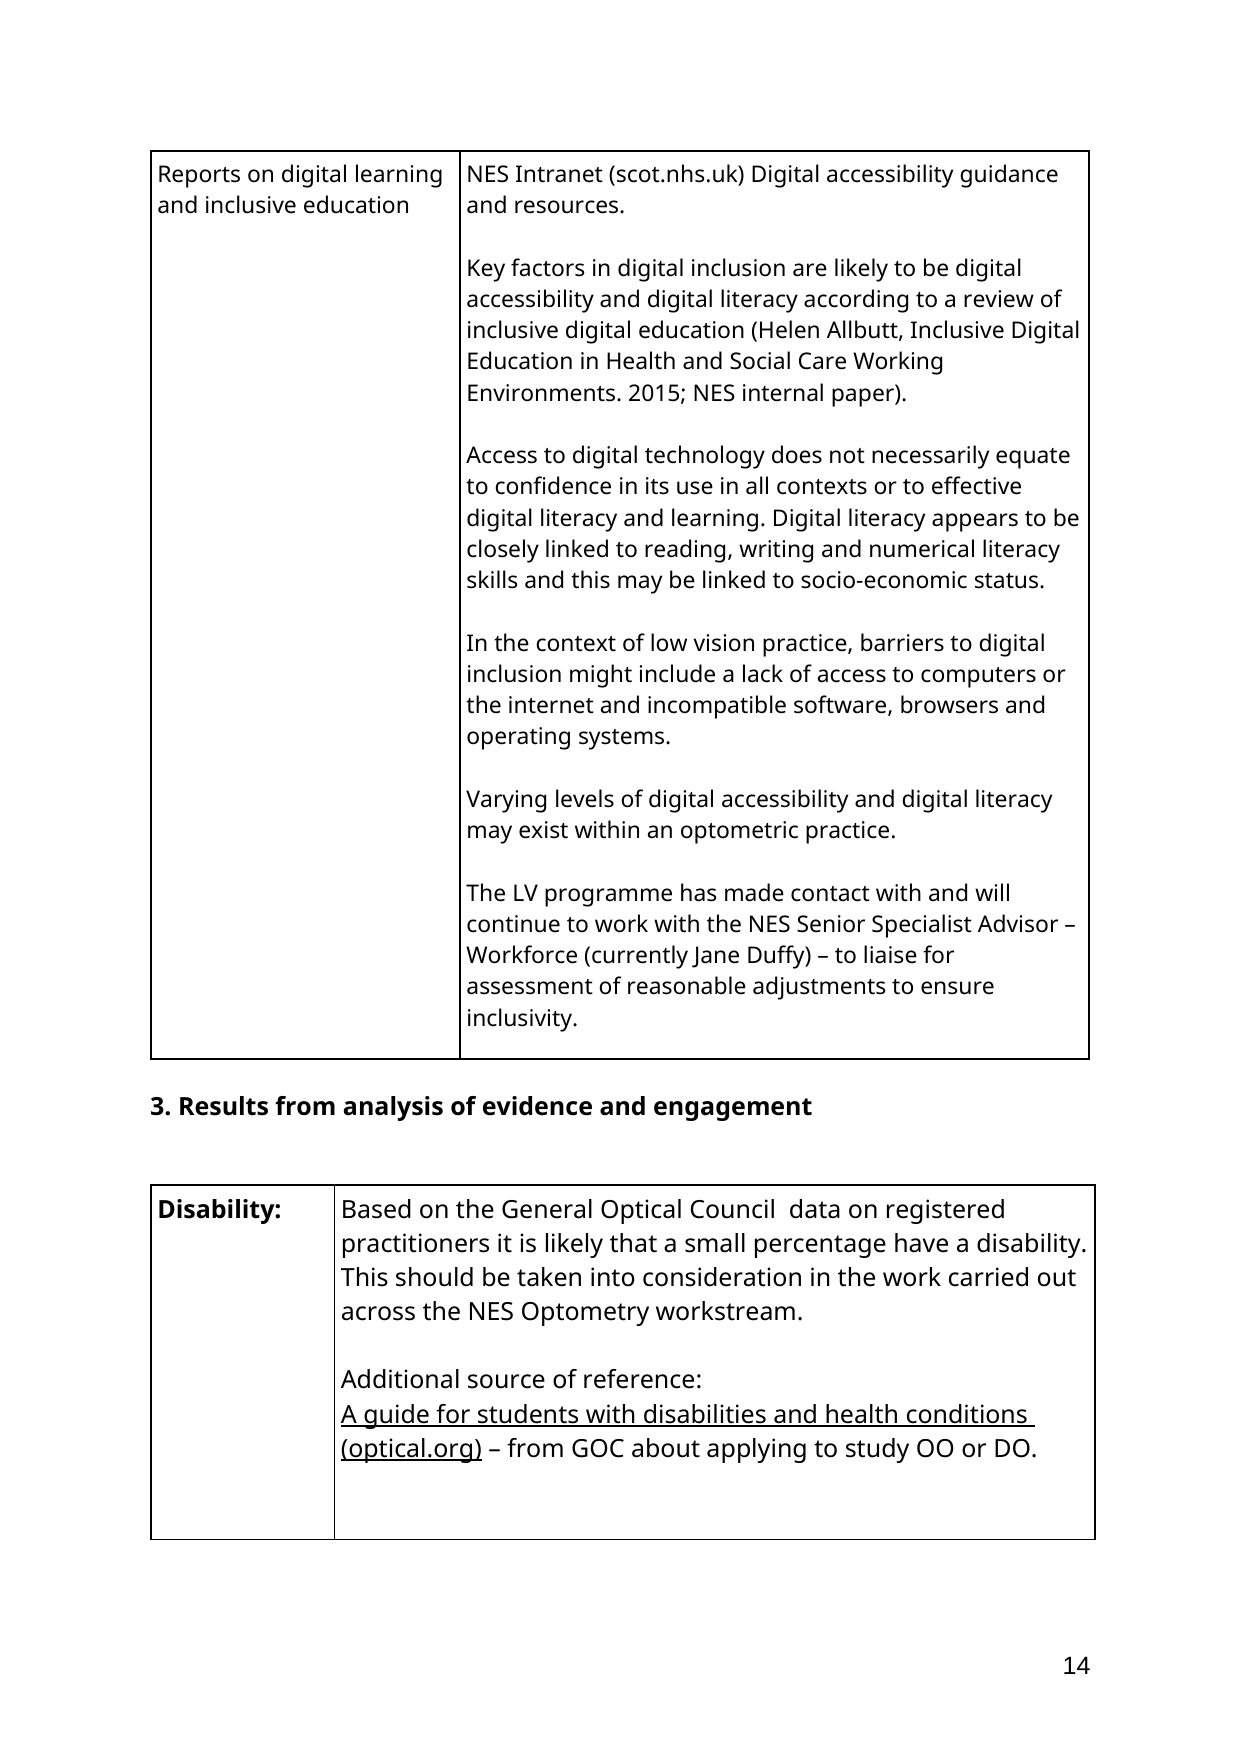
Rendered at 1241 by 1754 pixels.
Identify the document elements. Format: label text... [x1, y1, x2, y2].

table_header Disability: [152, 1186, 334, 1539]
table_header Based on the General Optical Council data on registered practitioners it is likely that a small percentage have a disability. This should be taken into consideration in the work carried out across the NES Optometry workstream. Additional source of reference: A guide for students with disabilities and health conditions (optical.org) – from GOC about applying to study OO or DO. [335, 1186, 1094, 1539]
text 3. Results from analysis of evidence and engagement [150, 1088, 1090, 1122]
table_cell NES Intranet (scot.nhs.uk) Digital accessibility guidance and resources. Key factors in digital inclusion are likely to be digital accessibility and digital literacy according to a review of inclusive digital education (Helen Allbutt, Inclusive Digital Education in Health and Social Care Working Environments. 2015; NES internal paper). Access to digital technology does not necessarily equate to confidence in its use in all contexts or to effective digital literacy and learning. Digital literacy appears to be closely linked to reading, writing and numerical literacy skills and this may be linked to socio-economic status. In the context of low vision practice, barriers to digital inclusion might include a lack of access to computers or the internet and incompatible software, browsers and operating systems. Varying levels of digital accessibility and digital literacy may exist within an optometric practice. The LV programme has made contact with and will continue to work with the NES Senior Specialist Advisor – Workforce (currently Jane Duffy) – to liaise for assessment of reasonable adjustments to ensure inclusivity. [461, 152, 1088, 1058]
table_cell Reports on digital learning and inclusive education [152, 152, 459, 1058]
